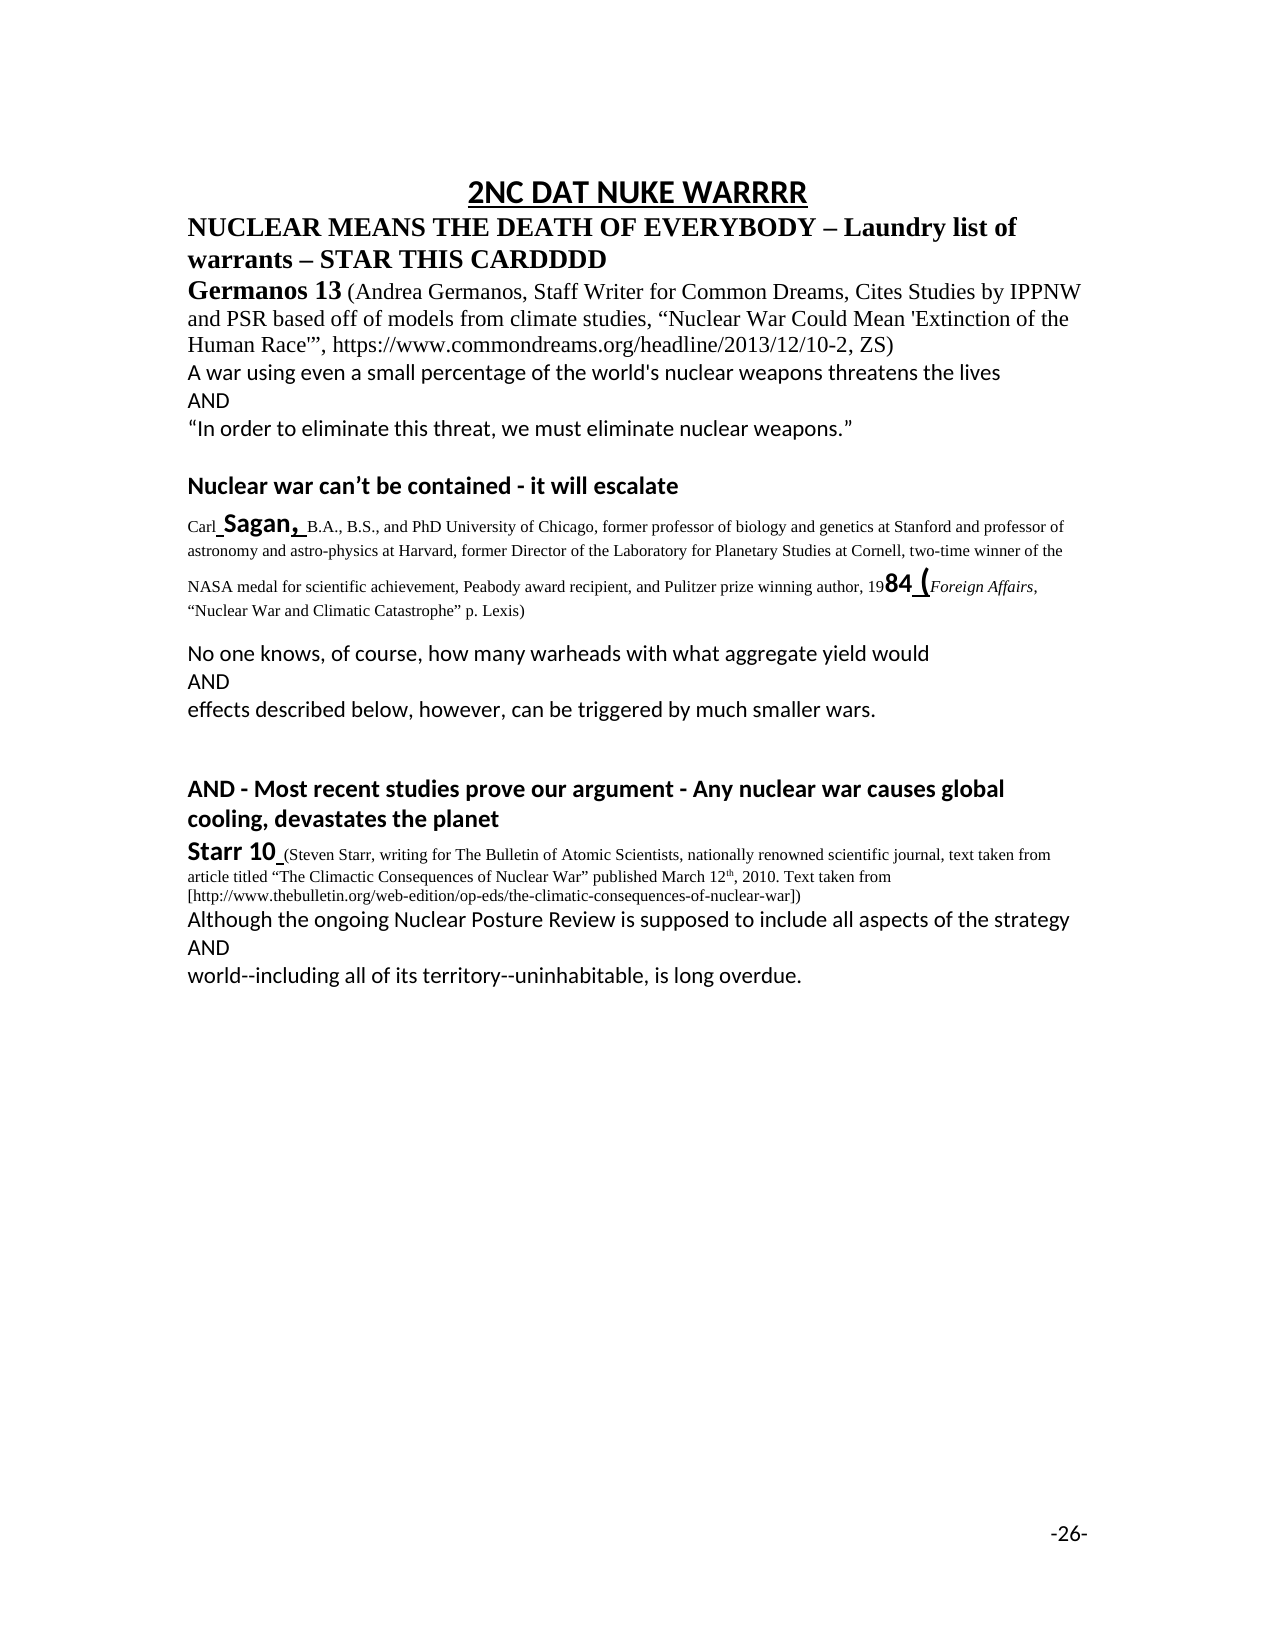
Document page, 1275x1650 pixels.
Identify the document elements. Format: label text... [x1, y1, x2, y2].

text Carl Sagan, B.A., B.S., and PhD University of Chicago, former professor of biology and genetics at Stanford and professor of astronomy and astro-physics at Harvard, former Director of the Laboratory for Planetary Studies at Cornell, two-time winner of the NASA medal for scientific achievement, Peabody award recipient, and Pulitzer prize winning author, 1984 (Foreign Affairs, “Nuclear War and Climatic Catastrophe” p. Lexis) [187, 500, 1087, 620]
text effects described below, however, can be triggered by much smaller wars. [187, 695, 1087, 723]
subtitle 2NC DAT NUKE WARRRR [187, 171, 1087, 212]
text Germanos 13 (Andrea Germanos, Staff Writer for Common Dreams, Cites Studies by IPPNW and PSR based off of models from climate studies, “Nuclear War Could Mean 'Extinction of the Human Race'”, https://www.commondreams.org/headline/2013/12/10-2, ZS) [187, 274, 1087, 358]
text No one knows, of course, how many warheads with what aggregate yield would [187, 639, 1087, 667]
text AND [187, 386, 1087, 414]
text Although the ongoing Nuclear Posture Review is supposed to include all aspects of the strategy [187, 905, 1087, 933]
text AND [187, 933, 1087, 961]
text Starr 10 (Steven Starr, writing for The Bulletin of Atomic Scientists, nationally renowned scientific journal, text taken from article titled “The Climactic Consequences of Nuclear War” published March 12th, 2010. Text taken from [http://www.thebulletin.org/web-edition/op-eds/the-climatic-consequences-of-nuclear-war]) [187, 834, 1087, 905]
text “In order to eliminate this threat, we must eliminate nuclear weapons.” [187, 414, 1087, 442]
text Nuclear war can’t be contained - it will escalate [187, 470, 1087, 500]
text world--including all of its territory--uninhabitable, is long overdue. [187, 961, 1087, 989]
text A war using even a small percentage of the world's nuclear weapons threatens the lives [187, 358, 1087, 386]
text NUCLEAR MEANS THE DEATH OF EVERYBODY – Laundry list of warrants – STAR THIS CARDDDD [187, 212, 1087, 274]
text AND [187, 667, 1087, 695]
text AND - Most recent studies prove our argument - Any nuclear war causes global cooling, devastates the planet [187, 773, 1087, 834]
